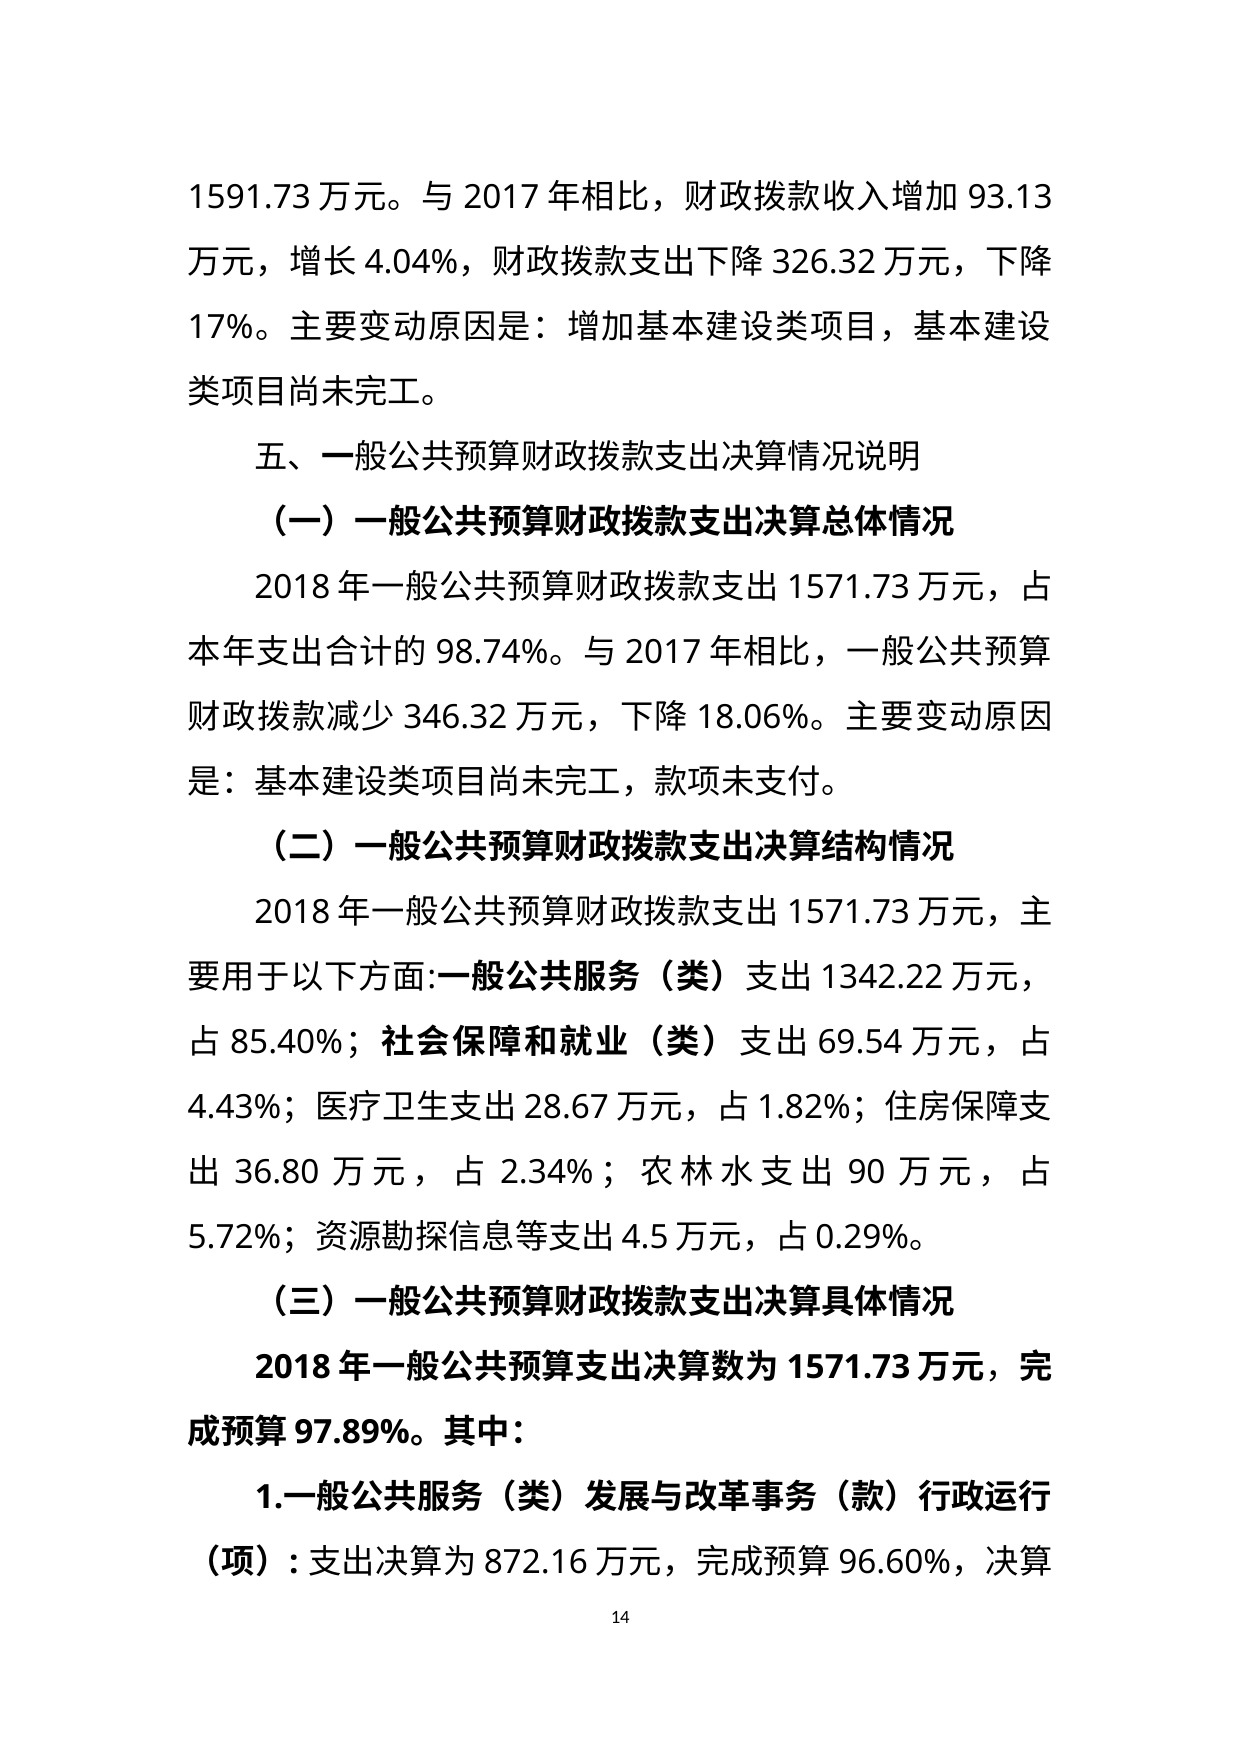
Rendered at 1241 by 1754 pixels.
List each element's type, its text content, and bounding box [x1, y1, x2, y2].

text 2018年一般公共预算财政拨款支出1571.73万元，占本年支出合计的98.74%。与2017年相比，一般公共预算财政拨款减少346.32万元，下降18.06%。主要变动原因是：基本建设类项目尚未完工，款项未支付。 [187, 552, 1053, 812]
text （三）一般公共预算财政拨款支出决算具体情况 [187, 1267, 1053, 1332]
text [187, 162, 1053, 422]
text 2018年一般公共预算财政拨款支出1571.73万元，主要用于以下方面:一般公共服务（类）支出1342.22万元，占85.40%；社会保障和就业（类）支出69.54万元，占4.43%；医疗卫生支出28.67万元，占1.82%；住房保障支出36.80万元，占2.34%；农林水支出90万元，占5.72%；资源勘探信息等支出4.5万元，占0.29%。 [187, 877, 1053, 1267]
text （一）一般公共预算财政拨款支出决算总体情况 [187, 487, 1053, 552]
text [187, 1462, 1053, 1592]
text 五、一般公共预算财政拨款支出决算情况说明 [187, 422, 1053, 487]
text （二）一般公共预算财政拨款支出决算结构情况 [187, 812, 1053, 877]
text 2018年一般公共预算支出决算数为1571.73万元，完成预算97.89%。其中： [187, 1332, 1053, 1462]
